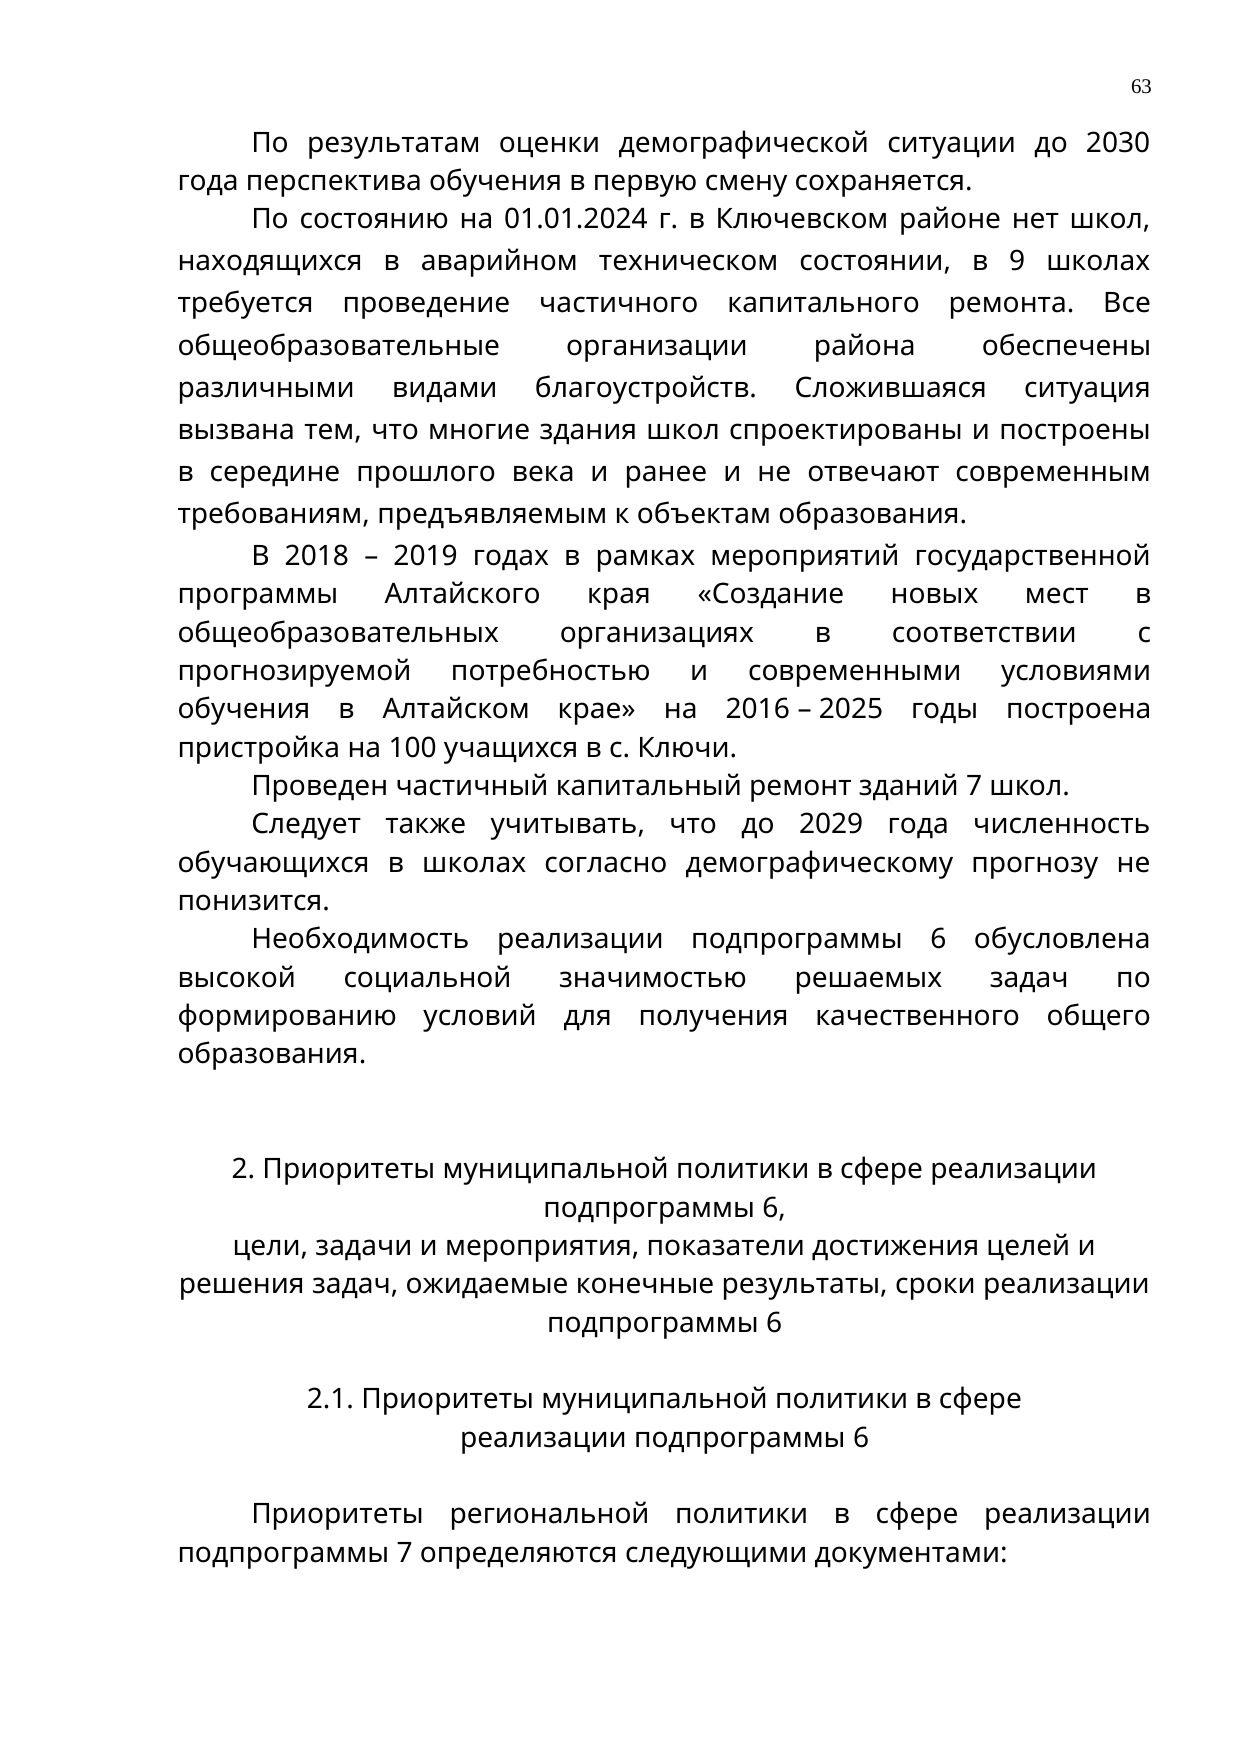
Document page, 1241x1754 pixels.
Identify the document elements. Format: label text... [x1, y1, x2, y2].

text 2.1. Приоритеты муниципальной политики в сфере [177, 1379, 1152, 1417]
title цели, задачи и мероприятия, показатели достижения целей и решения задач, ожидаемые конечные результаты, сроки реализации подпрограммы 6 [177, 1225, 1152, 1340]
text реализации подпрограммы 6 [177, 1417, 1152, 1455]
text По состоянию на 01.01.2024 г. в Ключевском районе нет школ, находящихся в аварийном техническом состоянии, в 9 школах требуется проведение частичного капитального ремонта. Все общеобразовательные организации района обеспечены различными видами благоустройств. Сложившаяся ситуация вызвана тем, что многие здания школ спроектированы и построены в середине прошлого века и ранее и не отвечают современным требованиям, предъявляемым к объектам образования. [177, 199, 1152, 532]
text Следует также учитывать, что до 2029 года численность обучающихся в школах согласно демографическому прогнозу не понизится. [177, 804, 1152, 919]
text Проведен частичный капитальный ремонт зданий 7 школ. [177, 765, 1152, 804]
text Необходимость реализации подпрограммы 6 обусловлена высокой социальной значимостью решаемых задач по формированию условий для получения качественного общего образования. [177, 919, 1152, 1072]
text В 2018 – 2019 годах в рамках мероприятий государственной программы Алтайского края «Создание новых мест в общеобразовательных организациях в соответствии с прогнозируемой потребностью и современными условиями обучения в Алтайском крае» на 2016 – 2025 годы построена пристройка на 100 учащихся в с. Ключи. [177, 535, 1152, 765]
title 2. Приоритеты муниципальной политики в сфере реализации подпрограммы 6, [177, 1149, 1152, 1225]
text По результатам оценки демографической ситуации до 2030 года перспектива обучения в первую смену сохраняется. [177, 122, 1152, 199]
text Приоритеты региональной политики в сфере реализации подпрограммы 7 определяются следующими документами: [177, 1494, 1152, 1570]
